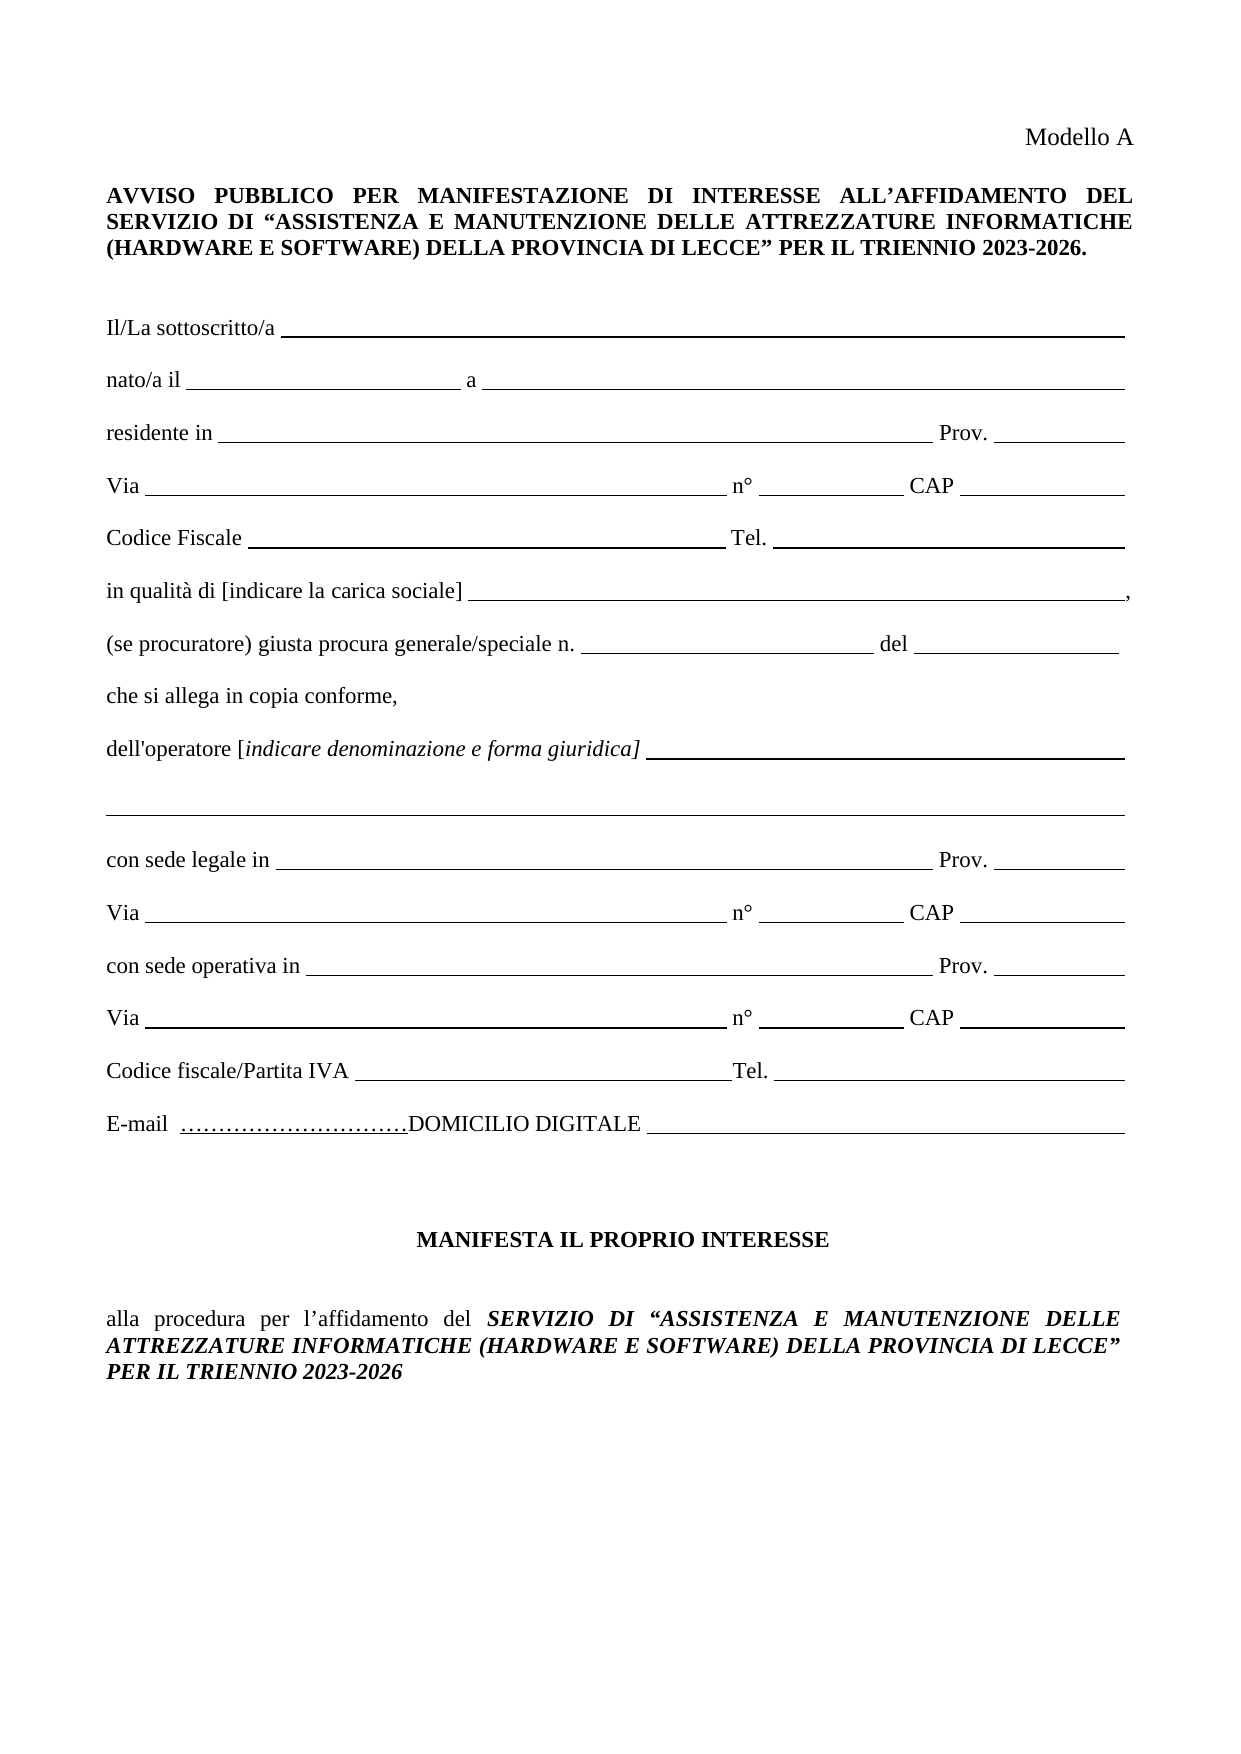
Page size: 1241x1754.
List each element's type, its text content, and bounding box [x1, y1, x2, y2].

text in qualità di [indicare la carica sociale] , [106, 577, 1134, 603]
text (se procuratore) giusta procura generale/speciale n. del [106, 630, 1134, 656]
text Codice fiscale/Partita IVA Tel. [106, 1057, 1134, 1083]
text AVVISO PUBBLICO PER MANIFESTAZIONE DI INTERESSE ALL’AFFIDAMENTO DEL SERVIZIO DI “ASSISTENZA E MANUTENZIONE DELLE ATTREZZATURE INFORMATICHE (HARDWARE E SOFTWARE) DELLA PROVINCIA DI LECCE” PER IL TRIENNIO 2023-2026. [106, 182, 1134, 261]
text con sede legale in Prov. [106, 846, 1134, 873]
text nato/a il a [106, 366, 1134, 393]
text Via n° CAP [106, 899, 1134, 925]
text residente in Prov. [106, 419, 1134, 445]
text Modello A [118, 122, 1134, 151]
text E-mail …………………………DOMICILIO DIGITALE [106, 1110, 1134, 1136]
text che si allega in copia conforme, [106, 682, 1134, 709]
text Via n° CAP [106, 1004, 1134, 1031]
text Via n° CAP [106, 472, 1134, 498]
text dell'operatore [indicare denominazione e forma giuridica] [106, 735, 1134, 762]
text Codice Fiscale Tel. [106, 524, 1134, 551]
text alla procedura per l’affidamento del SERVIZIO DI “ASSISTENZA E MANUTENZIONE DELLE ATTREZZATURE INFORMATICHE (HARDWARE E SOFTWARE) DELLA PROVINCIA DI LECCE” PER IL TRIENNIO 2023-2026 [106, 1305, 1122, 1384]
text Il/La sottoscritto/a [106, 313, 1134, 340]
text con sede operativa in Prov. [106, 952, 1134, 978]
subtitle MANIFESTA IL PROPRIO INTERESSE [106, 1226, 1139, 1253]
